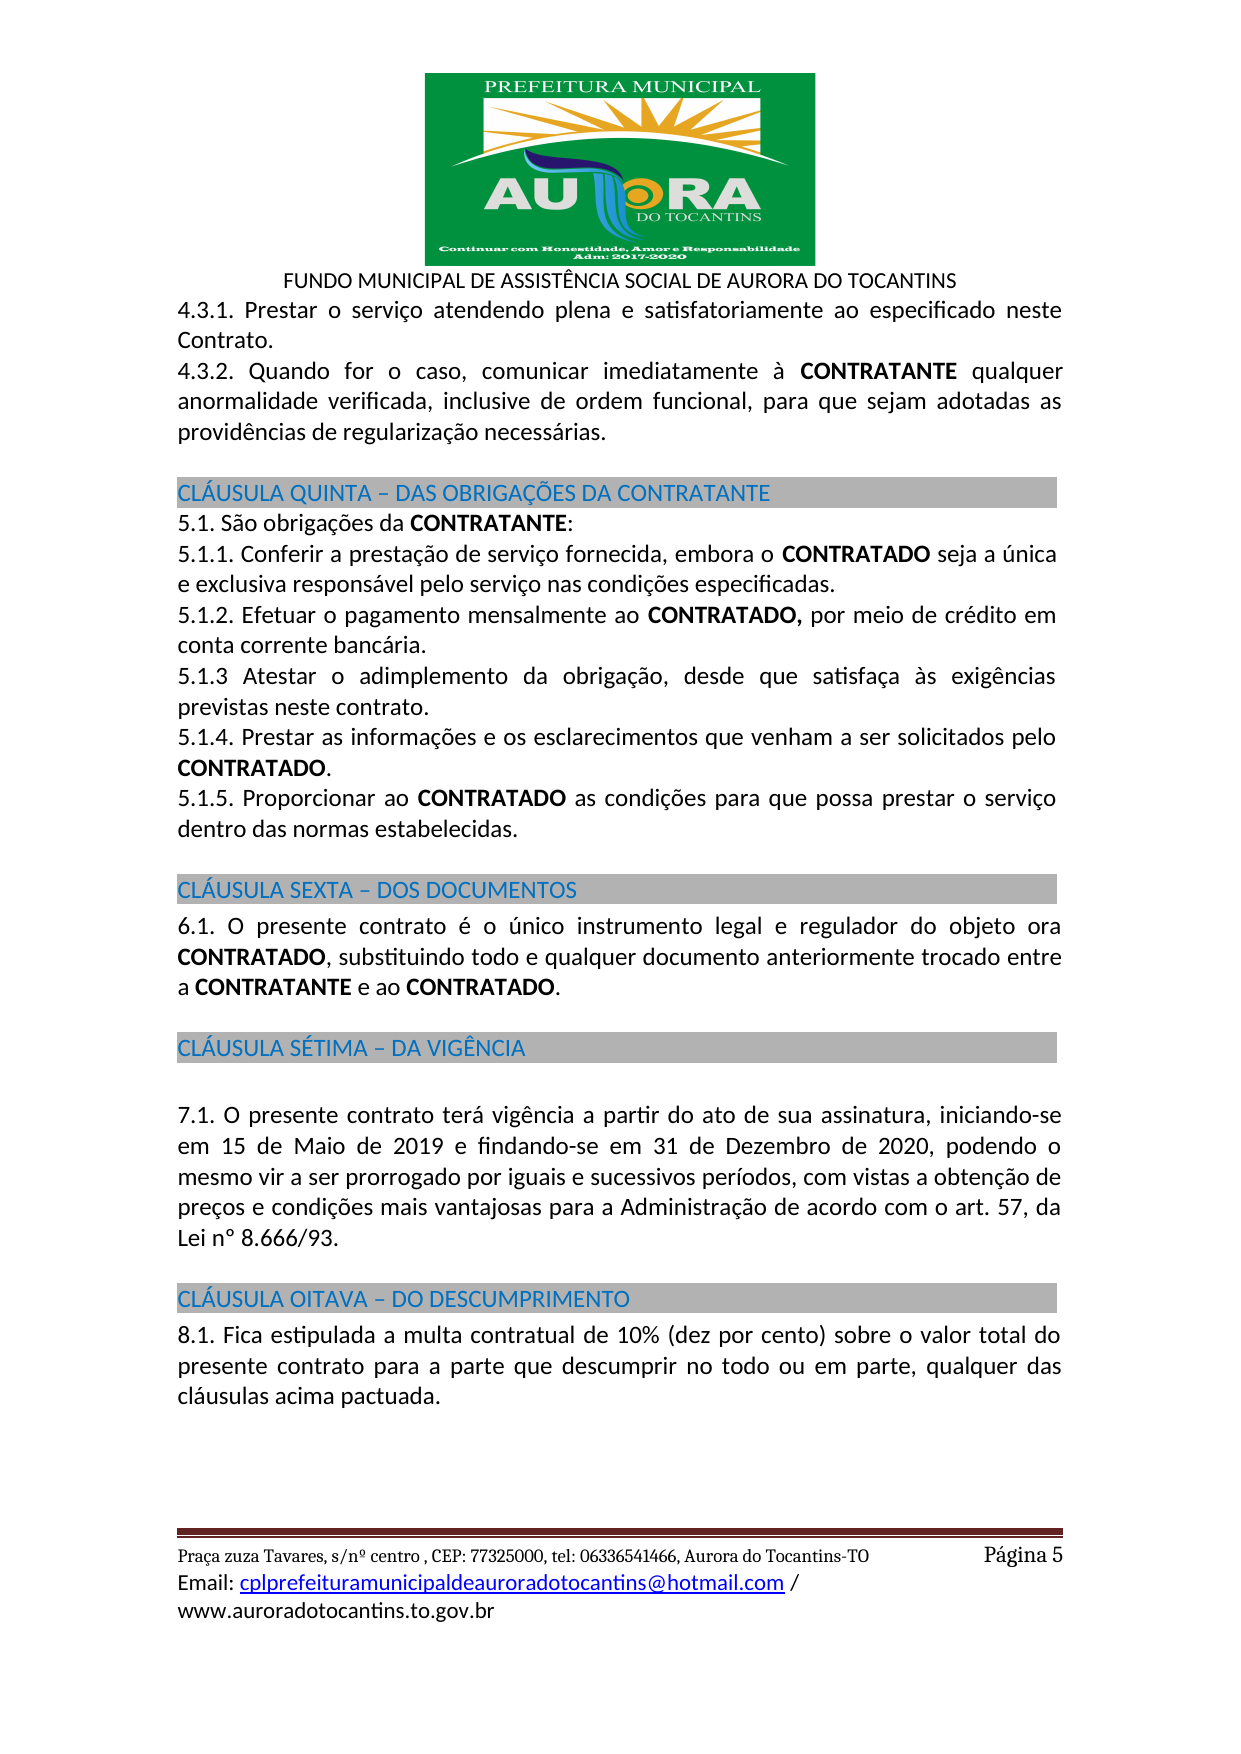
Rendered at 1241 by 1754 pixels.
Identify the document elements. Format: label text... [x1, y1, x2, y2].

text 8.1. Fica estipulada a multa contratual de 10% (dez por cento) sobre o valor total do presente contrato para a parte que descumprir no todo ou em parte, qualquer das cláusulas acima pactuada. [177, 1319, 1063, 1411]
text 5.1.5. Proporcionar ao Contratado as condições para que possa prestar o serviço dentro das normas estabelecidas. [177, 782, 1057, 843]
text 5.1.3 Atestar o adimplemento da obrigação, desde que satisfaça às exigências previstas neste contrato. [177, 660, 1057, 721]
text 4.3.1. Prestar o serviço atendendo plena e satisfatoriamente ao especificado neste Contrato. [177, 294, 1063, 355]
text 7.1. O presente contrato terá vigência a partir do ato de sua assinatura, iniciando-se em 15 de Maio de 2019 e findando-se em 31 de Dezembro de 2020, podendo o mesmo vir a ser prorrogado por iguais e sucessivos períodos, com vistas a obtenção de preços e condições mais vantajosas para a Administração de acordo com o art. 57, da Lei nº 8.666/93. [177, 1099, 1063, 1252]
text 4.3.2. Quando for o caso, comunicar imediatamente à Contratante qualquer anormalidade verificada, inclusive de ordem funcional, para que sejam adotadas as providências de regularização necessárias. [177, 355, 1063, 447]
text 5.1. São obrigações da CONTRATANTE: [177, 508, 1057, 538]
text 5.1.1. Conferir a prestação de serviço fornecida, embora o CONTRATADO seja a única e exclusiva responsável pelo serviço nas condições especificadas. [177, 538, 1057, 599]
picture [424, 73, 816, 266]
text CLÁUSULA SEXTA – DOS DOCUMENTOS [177, 874, 1057, 904]
text CLÁUSULA QUINTA – DAS OBRIGAÇÕES DA CONTRATANTE [177, 477, 1057, 508]
subtitle CLÁUSULA SÉTIMA – DA VIGÊNCIA [177, 1032, 1057, 1063]
text 5.1.2. Efetuar o pagamento mensalmente ao Contratado, por meio de crédito em conta corrente bancária. [177, 599, 1057, 660]
subtitle CLÁUSULA OITAVA – DO DESCUMPRIMENTO [177, 1283, 1057, 1313]
text 5.1.4. Prestar as informações e os esclarecimentos que venham a ser solicitados pelo Contratado. [177, 721, 1057, 782]
text 6.1. O presente contrato é o único instrumento legal e regulador do objeto ora CONTRATADO, substituindo todo e qualquer documento anteriormente trocado entre a CONTRATANTE e ao CONTRATADO. [177, 910, 1063, 1002]
